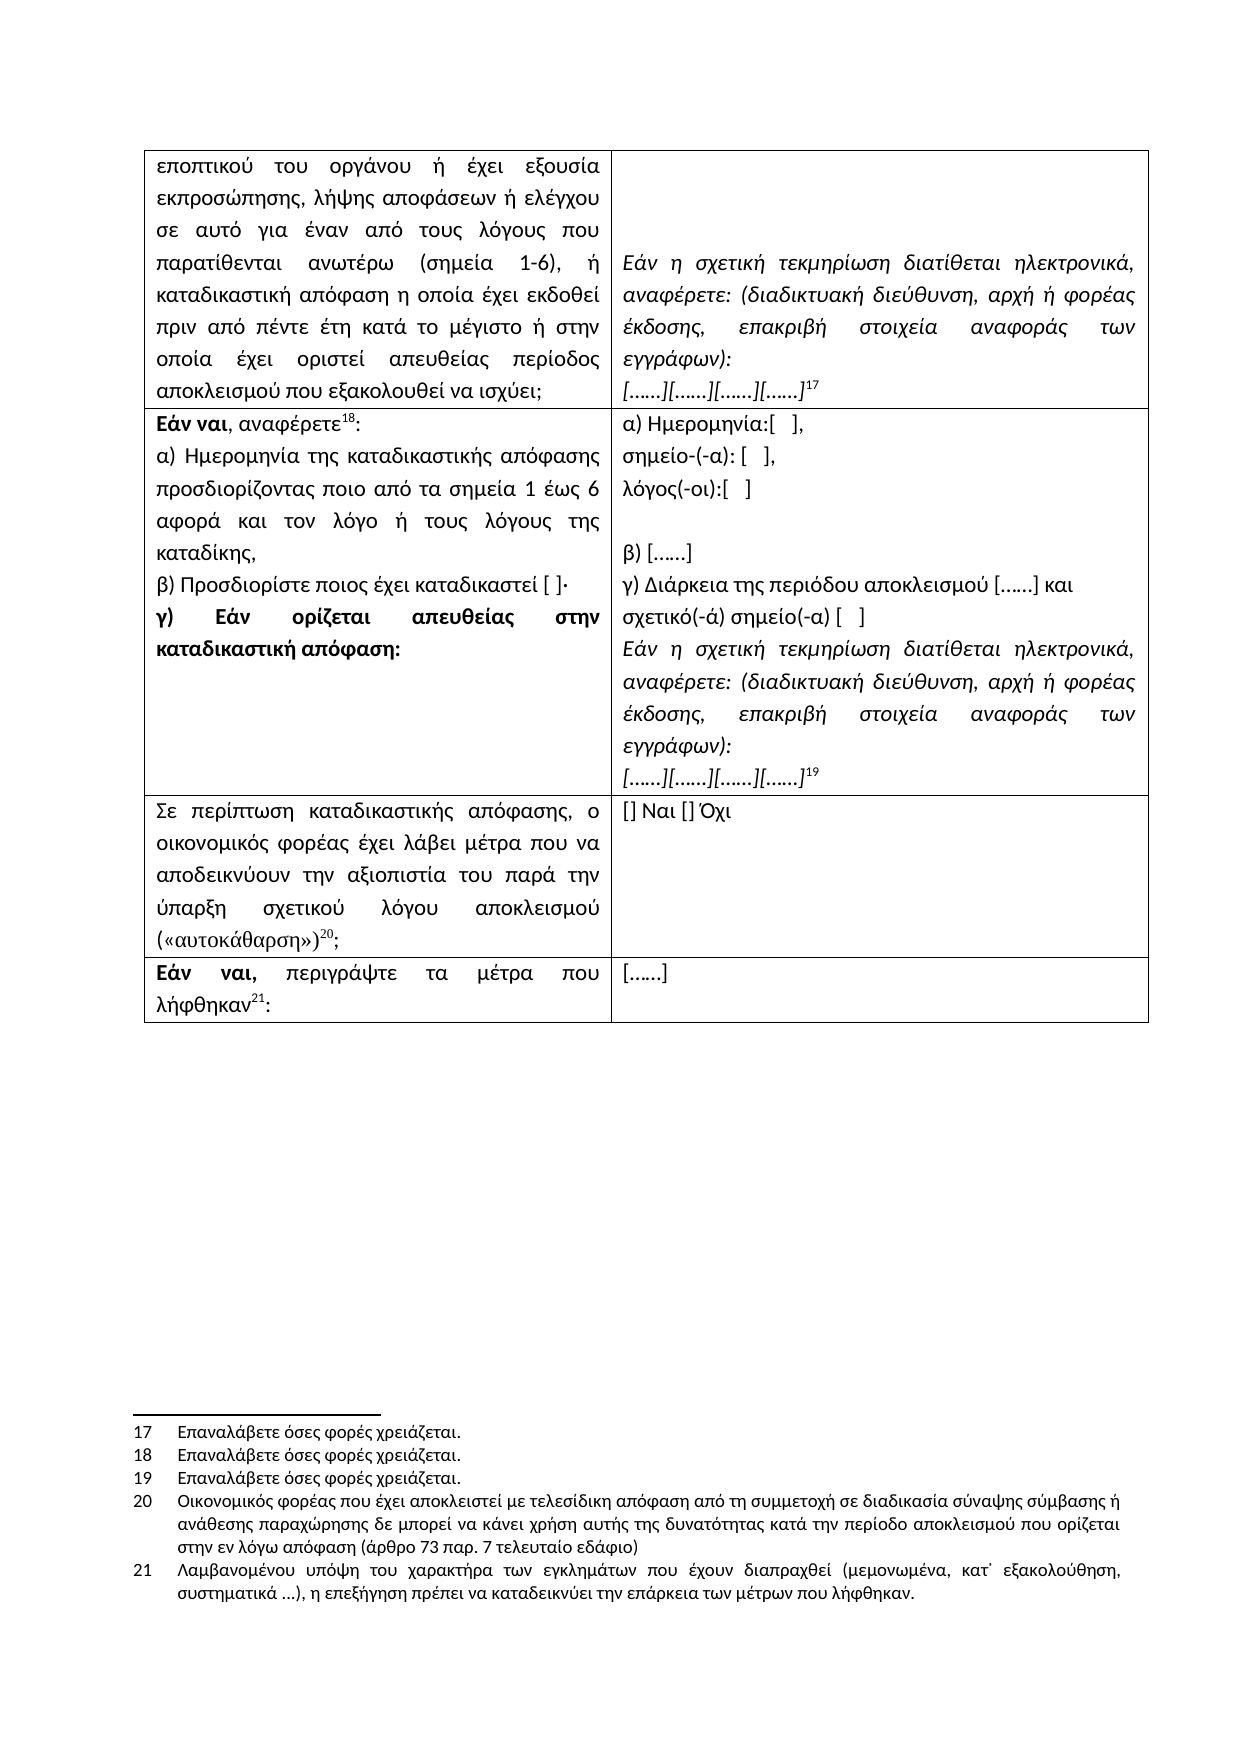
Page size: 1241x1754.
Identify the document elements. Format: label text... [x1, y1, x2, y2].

table_cell Σε περίπτωση καταδικαστικής απόφασης, ο οικονομικός φορέας έχει λάβει μέτρα που να αποδεικνύουν την αξιοπιστία του παρά την ύπαρξη σχετικού λόγου αποκλεισμού («αυτοκάθαρση»); [145, 796, 611, 957]
table_cell α) Ημερομηνία:[ ], σημείο-(-α): [ ], λόγος(-οι):[ ] β) [……] γ) Διάρκεια της περιόδου αποκλεισμού [……] και σχετικό(-ά) σημείο(-α) [ ] Εάν η σχετική τεκμηρίωση διατίθεται ηλεκτρονικά, αναφέρετε: (διαδικτυακή διεύθυνση, αρχή ή φορέας έκδοσης, επακριβή στοιχεία αναφοράς των εγγράφων): [……][……][……][……] [612, 409, 1148, 795]
table_cell [] Ναι [] Όχι Εάν η σχετική τεκμηρίωση διατίθεται ηλεκτρονικά, αναφέρετε: (διαδικτυακή διεύθυνση, αρχή ή φορέας έκδοσης, επακριβή στοιχεία αναφοράς των εγγράφων): [……][……][……][……] [612, 151, 1148, 408]
table_cell Εάν ναι, περιγράψτε τα μέτρα που λήφθηκαν: [145, 958, 611, 1022]
table_cell Εάν ναι, αναφέρετε: α) Ημερομηνία της καταδικαστικής απόφασης προσδιορίζοντας ποιο από τα σημεία 1 έως 6 αφορά και τον λόγο ή τους λόγους της καταδίκης, β) Προσδιορίστε ποιος έχει καταδικαστεί [ ]· γ) Εάν ορίζεται απευθείας στην καταδικαστική απόφαση: [145, 409, 611, 795]
table_cell [] Ναι [] Όχι [612, 796, 1148, 957]
table_cell [……] [612, 958, 1148, 1022]
table_cell Υπάρχει αμετάκλητη καταδικαστική απόφαση εις βάρος του οικονομικού φορέα ή οποιουδήποτε προσώπου το οποίο είναι μέλος του διοικητικού, διευθυντικού ή εποπτικού του οργάνου ή έχει εξουσία εκπροσώπησης, λήψης αποφάσεων ή ελέγχου σε αυτό για έναν από τους λόγους που παρατίθενται ανωτέρω (σημεία 1-6), ή καταδικαστική απόφαση η οποία έχει εκδοθεί πριν από πέντε έτη κατά το μέγιστο ή στην οποία έχει οριστεί απευθείας περίοδος αποκλεισμού που εξακολουθεί να ισχύει; [145, 151, 611, 408]
